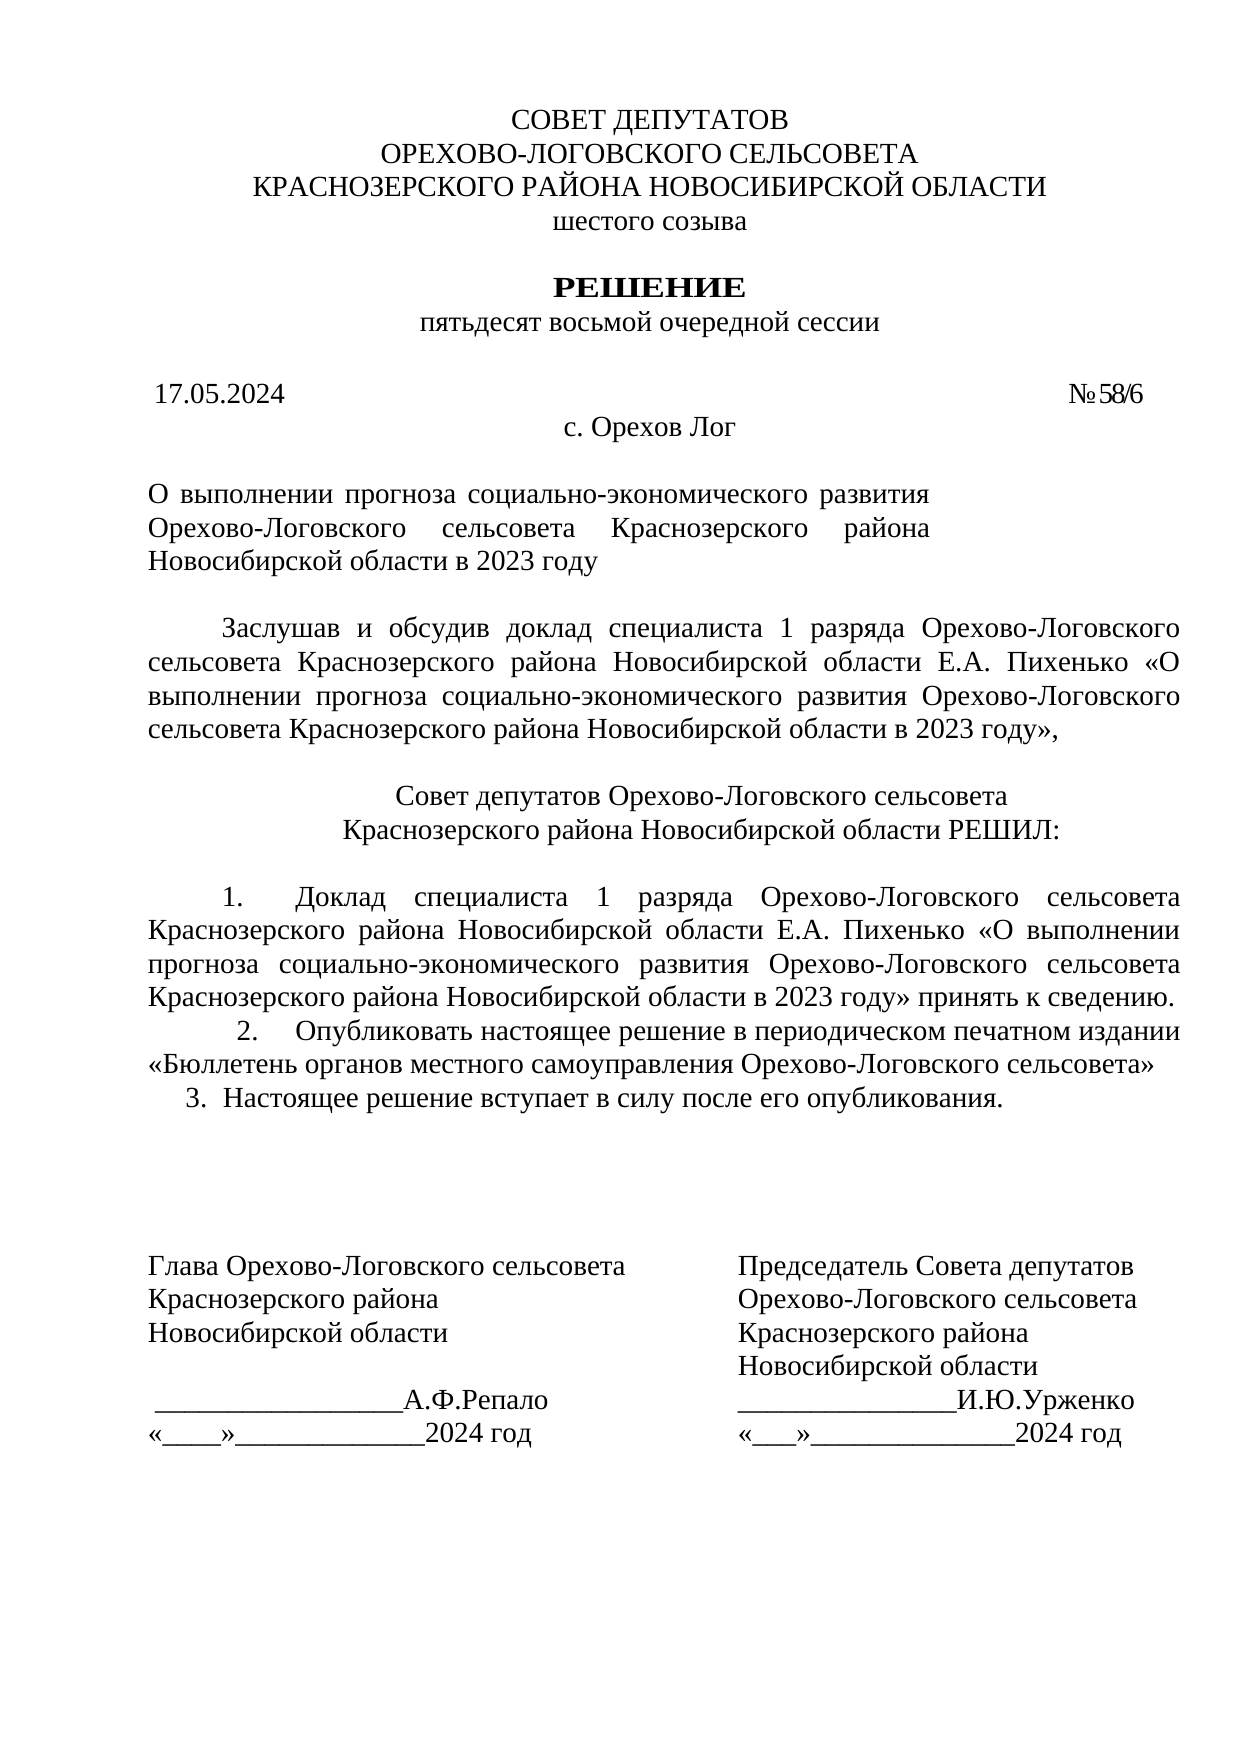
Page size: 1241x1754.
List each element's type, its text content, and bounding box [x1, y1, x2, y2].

text СОВЕТ ДЕПУТАТОВ [118, 102, 1181, 136]
list Доклад специалиста 1 разряда Орехово-Логовского сельсовета Краснозерского района Новосибирской области Е.А. Пихенько «О выполнении прогноза социально-экономического развития Орехово-Логовского сельсовета Краснозерского района Новосибирской области в 2023 году» принять к сведению. [148, 879, 1181, 1013]
text Краснозерского района Новосибирской области РЕШИЛ: [148, 812, 1181, 845]
text Совет депутатов Орехово-Логовского сельсовета [148, 778, 1181, 812]
text шестого созыва [118, 203, 1181, 237]
text _________________А.Ф.Репало _______________И.Ю.Урженко [148, 1382, 1181, 1416]
text «____»_____________2024 год «___»______________2024 год [148, 1416, 1181, 1449]
list Настоящее решение вступает в силу после его опубликования. [185, 1080, 1181, 1114]
text ОРЕХОВО-ЛОГОВСКОГО СЕЛЬСОВЕТА [118, 136, 1181, 169]
text Новосибирской области [148, 1348, 1181, 1382]
text Глава Орехово-Логовского сельсовета Председатель Совета депутатов [148, 1248, 1181, 1281]
text 17.05.2024 № 58/6 [118, 376, 1181, 409]
text с. Орехов Лог [118, 409, 1181, 443]
text О выполнении прогноза социально-экономического развития Орехово-Логовского сельсовета Краснозерского района Новосибирской области в 2023 году [148, 476, 930, 577]
text Новосибирской области Краснозерского района [148, 1315, 1181, 1348]
text КРАСНОЗЕРСКОГО РАЙОНА НОВОСИБИРСКОЙ ОБЛАСТИ [118, 169, 1181, 203]
text РЕШЕНИЕ [118, 270, 1181, 304]
text Заслушав и обсудив доклад специалиста 1 разряда Орехово-Логовского сельсовета Краснозерского района Новосибирской области Е.А. Пихенько «О выполнении прогноза социально-экономического развития Орехово-Логовского сельсовета Краснозерского района Новосибирской области в 2023 году», [148, 611, 1181, 745]
list Опубликовать настоящее решение в периодическом печатном издании «Бюллетень органов местного самоуправления Орехово-Логовского сельсовета» [148, 1013, 1181, 1080]
text пятьдесят восьмой очередной сессии [118, 304, 1181, 337]
text Краснозерского района Орехово-Логовского сельсовета [148, 1281, 1181, 1315]
